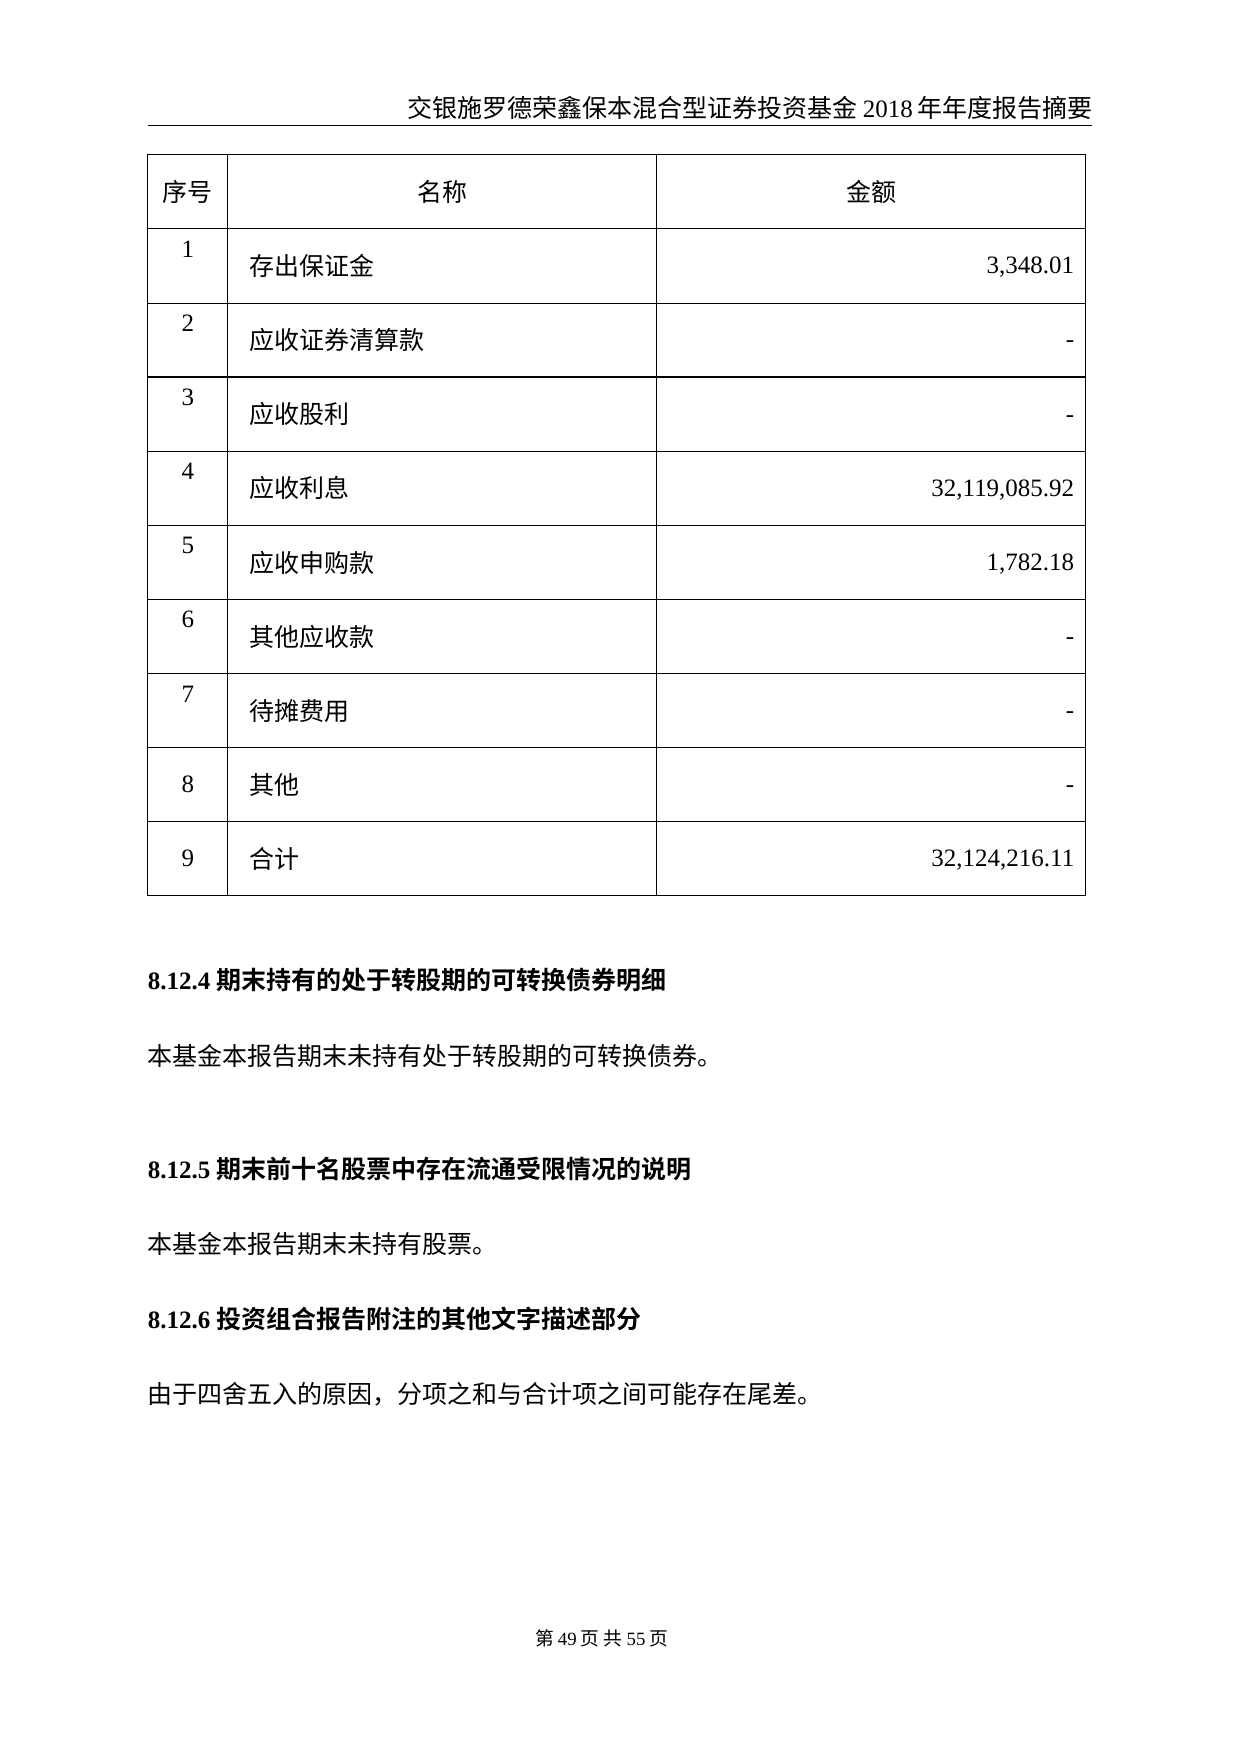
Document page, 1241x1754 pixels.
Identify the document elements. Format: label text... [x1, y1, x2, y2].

table_cell 其他 [228, 748, 656, 821]
table_cell 1 [148, 229, 227, 302]
table_cell 应收利息 [228, 452, 656, 524]
subtitle 8.12.5 期末前十名股票中存在流通受限情况的说明 [148, 1135, 1092, 1200]
text 本基金本报告期末未持有处于转股期的可转换债券。 [148, 1022, 1092, 1126]
table_cell 存出保证金 [228, 229, 656, 302]
table_cell 应收证券清算款 [228, 304, 656, 376]
table_cell 2 [148, 304, 227, 376]
table_cell - [657, 600, 1085, 673]
subtitle 8.12.6 投资组合报告附注的其他文字描述部分 [148, 1285, 1092, 1350]
table_header 名称 [228, 155, 656, 228]
table_cell 8 [148, 748, 227, 821]
table_cell - [657, 304, 1085, 376]
table_cell 1,782.18 [657, 526, 1085, 599]
text 本基金本报告期末未持有股票。 [148, 1210, 1092, 1275]
table_cell 7 [148, 674, 227, 747]
table_header 金额 [657, 155, 1085, 228]
table_cell 应收申购款 [228, 526, 656, 599]
table_cell 5 [148, 526, 227, 599]
table_cell 32,119,085.92 [657, 452, 1085, 524]
subtitle 8.12.4 期末持有的处于转股期的可转换债券明细 [148, 946, 1092, 1011]
table_cell 3,348.01 [657, 229, 1085, 302]
table_cell - [657, 748, 1085, 821]
table_cell 9 [148, 822, 227, 895]
table_cell 3 [148, 378, 227, 451]
table_cell 其他应收款 [228, 600, 656, 673]
text 由于四舍五入的原因，分项之和与合计项之间可能存在尾差。 [148, 1361, 1092, 1426]
table_header 序号 [148, 155, 227, 228]
table_cell 应收股利 [228, 378, 656, 451]
table_cell 4 [148, 452, 227, 524]
table_cell - [657, 378, 1085, 451]
table_cell - [657, 674, 1085, 747]
table_cell 待摊费用 [228, 674, 656, 747]
table_cell 6 [148, 600, 227, 673]
table_cell 合计 [228, 822, 656, 895]
table_cell 32,124,216.11 [657, 822, 1085, 895]
